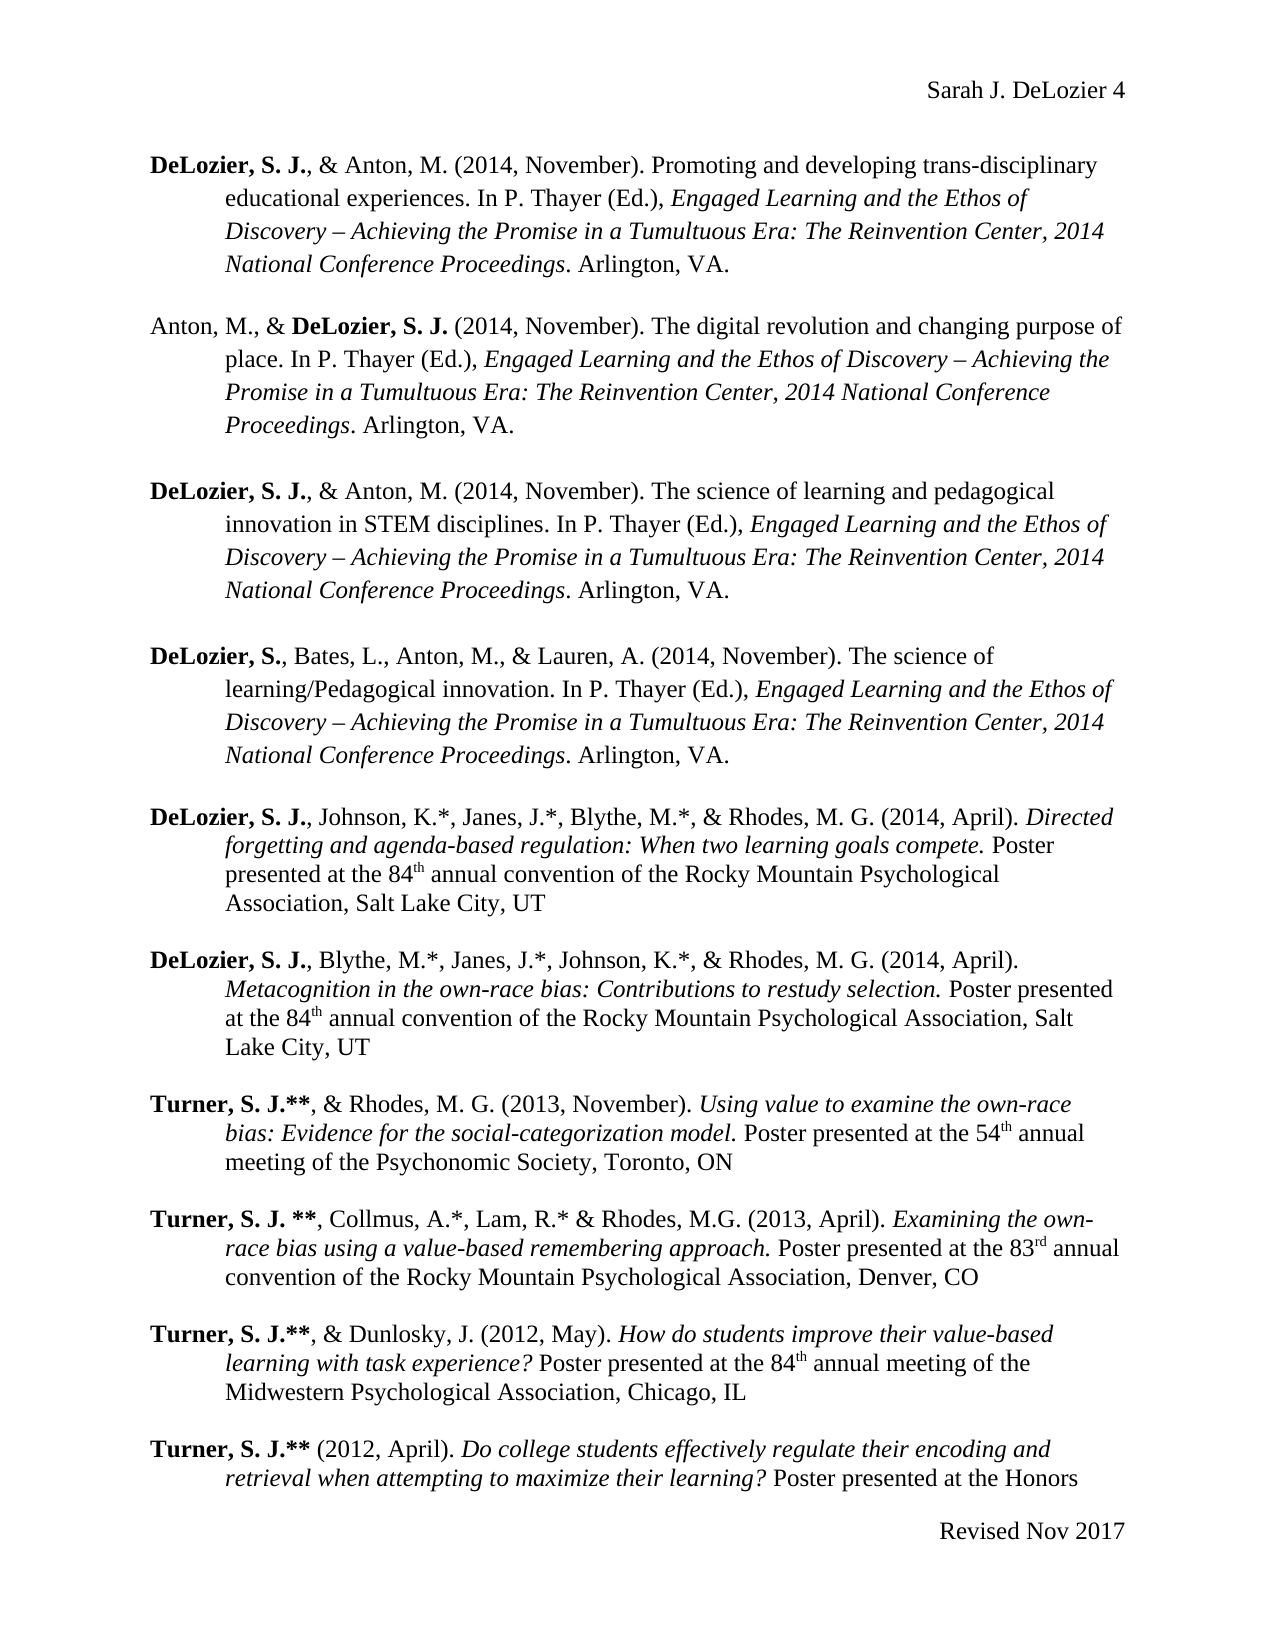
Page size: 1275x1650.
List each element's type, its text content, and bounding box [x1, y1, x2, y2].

text DeLozier, S. J., & Anton, M. (2014, November). Promoting and developing trans-disciplinary educational experiences. In P. Thayer (Ed.), Engaged Learning and the Ethos of Discovery – Achieving the Promise in a Tumultuous Era: The Reinvention Center, 2014 National Conference Proceedings. Arlington, VA. [150, 150, 1125, 278]
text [150, 1434, 1125, 1492]
text DeLozier, S. J., Johnson, K.*, Janes, J.*, Blythe, M.*, & Rhodes, M. G. (2014, April). Directed forgetting and agenda-based regulation: When two learning goals compete. Poster presented at the 84th annual convention of the Rocky Mountain Psychological Association, Salt Lake City, UT [150, 802, 1125, 917]
text Turner, S. J.**, & Dunlosky, J. (2012, May). How do students improve their value-based learning with task experience? Poster presented at the 84th annual meeting of the Midwestern Psychological Association, Chicago, IL [150, 1319, 1125, 1406]
text Anton, M., & DeLozier, S. J. (2014, November). The digital revolution and changing purpose of place. In P. Thayer (Ed.), Engaged Learning and the Ethos of Discovery – Achieving the Promise in a Tumultuous Era: The Reinvention Center, 2014 National Conference Proceedings. Arlington, VA. [150, 311, 1125, 439]
text DeLozier, S. J., Blythe, M.*, Janes, J.*, Johnson, K.*, & Rhodes, M. G. (2014, April). Metacognition in the own-race bias: Contributions to restudy selection. Poster presented at the 84th annual convention of the Rocky Mountain Psychological Association, Salt Lake City, UT [150, 946, 1125, 1061]
text Turner, S. J.**, & Rhodes, M. G. (2013, November). Using value to examine the own-race bias: Evidence for the social-categorization model. Poster presented at the 54th annual meeting of the Psychonomic Society, Toronto, ON [150, 1089, 1125, 1176]
text Turner, S. J. **, Collmus, A.*, Lam, R.* & Rhodes, M.G. (2013, April). Examining the own-race bias using a value-based remembering approach. Poster presented at the 83rd annual convention of the Rocky Mountain Psychological Association, Denver, CO [150, 1204, 1125, 1291]
text DeLozier, S. J., & Anton, M. (2014, November). The science of learning and pedagogical innovation in STEM disciplines. In P. Thayer (Ed.), Engaged Learning and the Ethos of Discovery – Achieving the Promise in a Tumultuous Era: The Reinvention Center, 2014 National Conference Proceedings. Arlington, VA. [150, 476, 1125, 604]
text DeLozier, S., Bates, L., Anton, M., & Lauren, A. (2014, November). The science of learning/Pedagogical innovation. In P. Thayer (Ed.), Engaged Learning and the Ethos of Discovery – Achieving the Promise in a Tumultuous Era: The Reinvention Center, 2014 National Conference Proceedings. Arlington, VA. [150, 641, 1125, 769]
